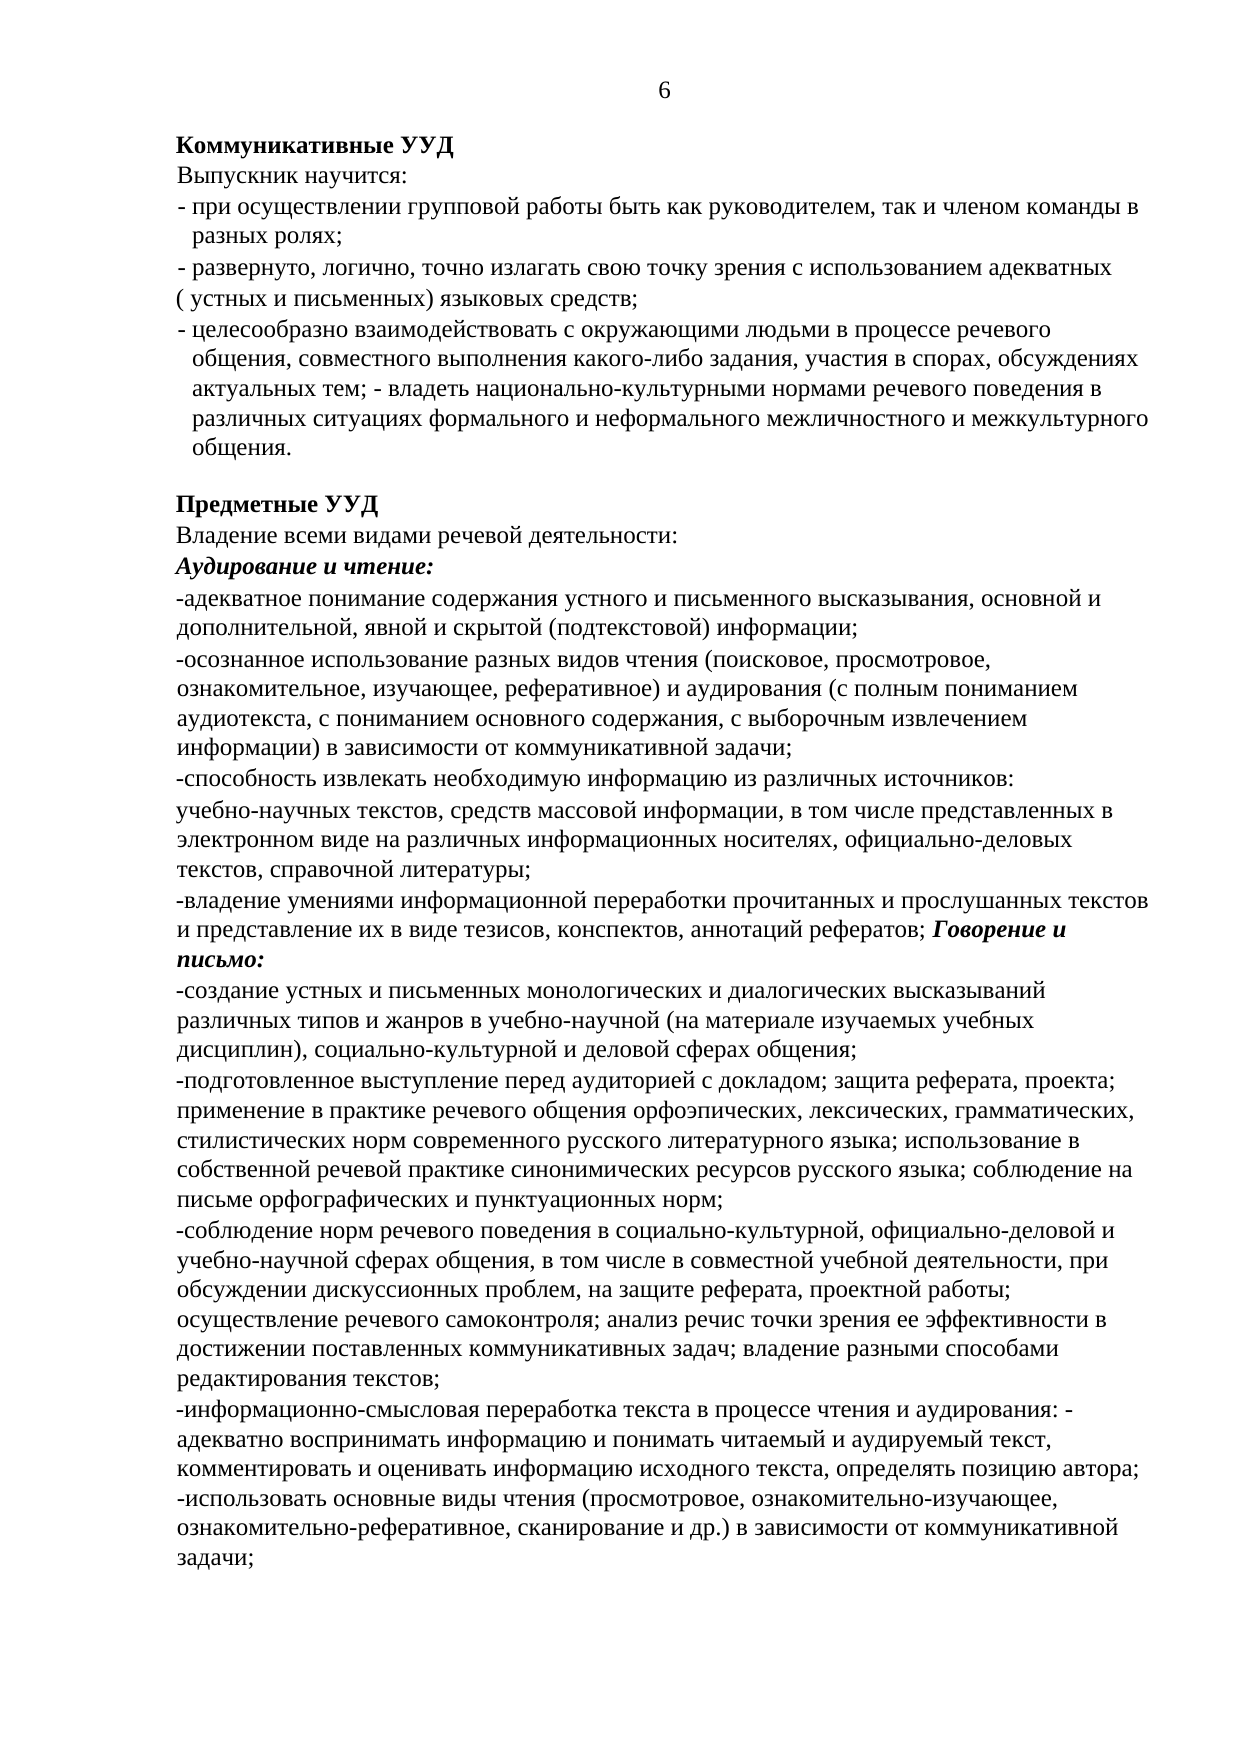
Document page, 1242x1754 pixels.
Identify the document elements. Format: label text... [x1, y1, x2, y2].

text -адекватное понимание содержания устного и письменного высказывания, основной и дополнительной, явной и скрытой (подтекстовой) информации; [176, 583, 1150, 641]
text -способность извлекать необходимую информацию из различных источников: [176, 763, 1150, 792]
text -создание устных и письменных монологических и диалогических высказываний различных типов и жанров в учебно-научной (на материале изучаемых учебных дисциплин), социально-культурной и деловой сферах общения; [176, 975, 1150, 1063]
text Коммуникативные УУД Выпускник научится: [176, 130, 572, 188]
text -владение умениями информационной переработки прочитанных и прослушанных текстов и представление их в виде тезисов, конспектов, аннотаций рефератов; Говорение и письмо: [176, 885, 1150, 973]
list развернуто, логично, точно излагать свою точку зрения с использованием адекватных [177, 252, 1150, 280]
list при осуществлении групповой работы быть как руководителем, так и членом команды в разных ролях; [177, 191, 1150, 249]
text -информационно-смысловая переработка текста в процессе чтения и аудирования: -адекватно воспринимать информацию и понимать читаемый и аудируемый текст, комментировать и оценивать информацию исходного текста, определять позицию автора; -использовать основные виды чтения (просмотровое, ознакомительно-изучающее, ознакомительно-реферативное, сканирование и др.) в зависимости от коммуникативной задачи; [176, 1394, 1150, 1571]
text -подготовленное выступление перед аудиторией с докладом; защита реферата, проекта; применение в практике речевого общения орфоэпических, лексических, грамматических, стилистических норм современного русского литературного языка; использование в собственной речевой практике синонимических ресурсов русского языка; соблюдение на письме орфографических и пунктуационных норм; [176, 1066, 1150, 1213]
text -соблюдение норм речевого поведения в социально-культурной, официально-деловой и учебно-научной сферах общения, в том числе в совместной учебной деятельности, при обсуждении дискуссионных проблем, на защите реферата, проектной работы; осуществление речевого самоконтроля; анализ речис точки зрения ее эффективности в достижении поставленных коммуникативных задач; владение разными способами редактирования текстов; [176, 1215, 1150, 1392]
text -осознанное использование разных видов чтения (поисковое, просмотровое, ознакомительное, изучающее, реферативное) и аудирования (с полным пониманием аудиотекста, с пониманием основного содержания, с выборочным извлечением информации) в зависимости от коммуникативной задачи; [176, 644, 1150, 761]
text Аудирование и чтение: [176, 551, 1152, 580]
subtitle Предметные УУД [176, 489, 1152, 518]
text Владение всеми видами речевой деятельности: [176, 520, 1150, 549]
text ( устных и письменных) языковых средств; [176, 283, 1150, 312]
text учебно-научных текстов, средств массовой информации, в том числе представленных в электронном виде на различных информационных носителях, официально-деловых текстов, справочной литературы; [176, 795, 1150, 883]
list целесообразно взаимодействовать с окружающими людьми в процессе речевого общения, совместного выполнения какого-либо задания, участия в спорах, обсуждениях актуальных тем; - владеть национально-культурными нормами речевого поведения в различных ситуациях формального и неформального межличностного и межкультурного общения. [177, 314, 1150, 461]
